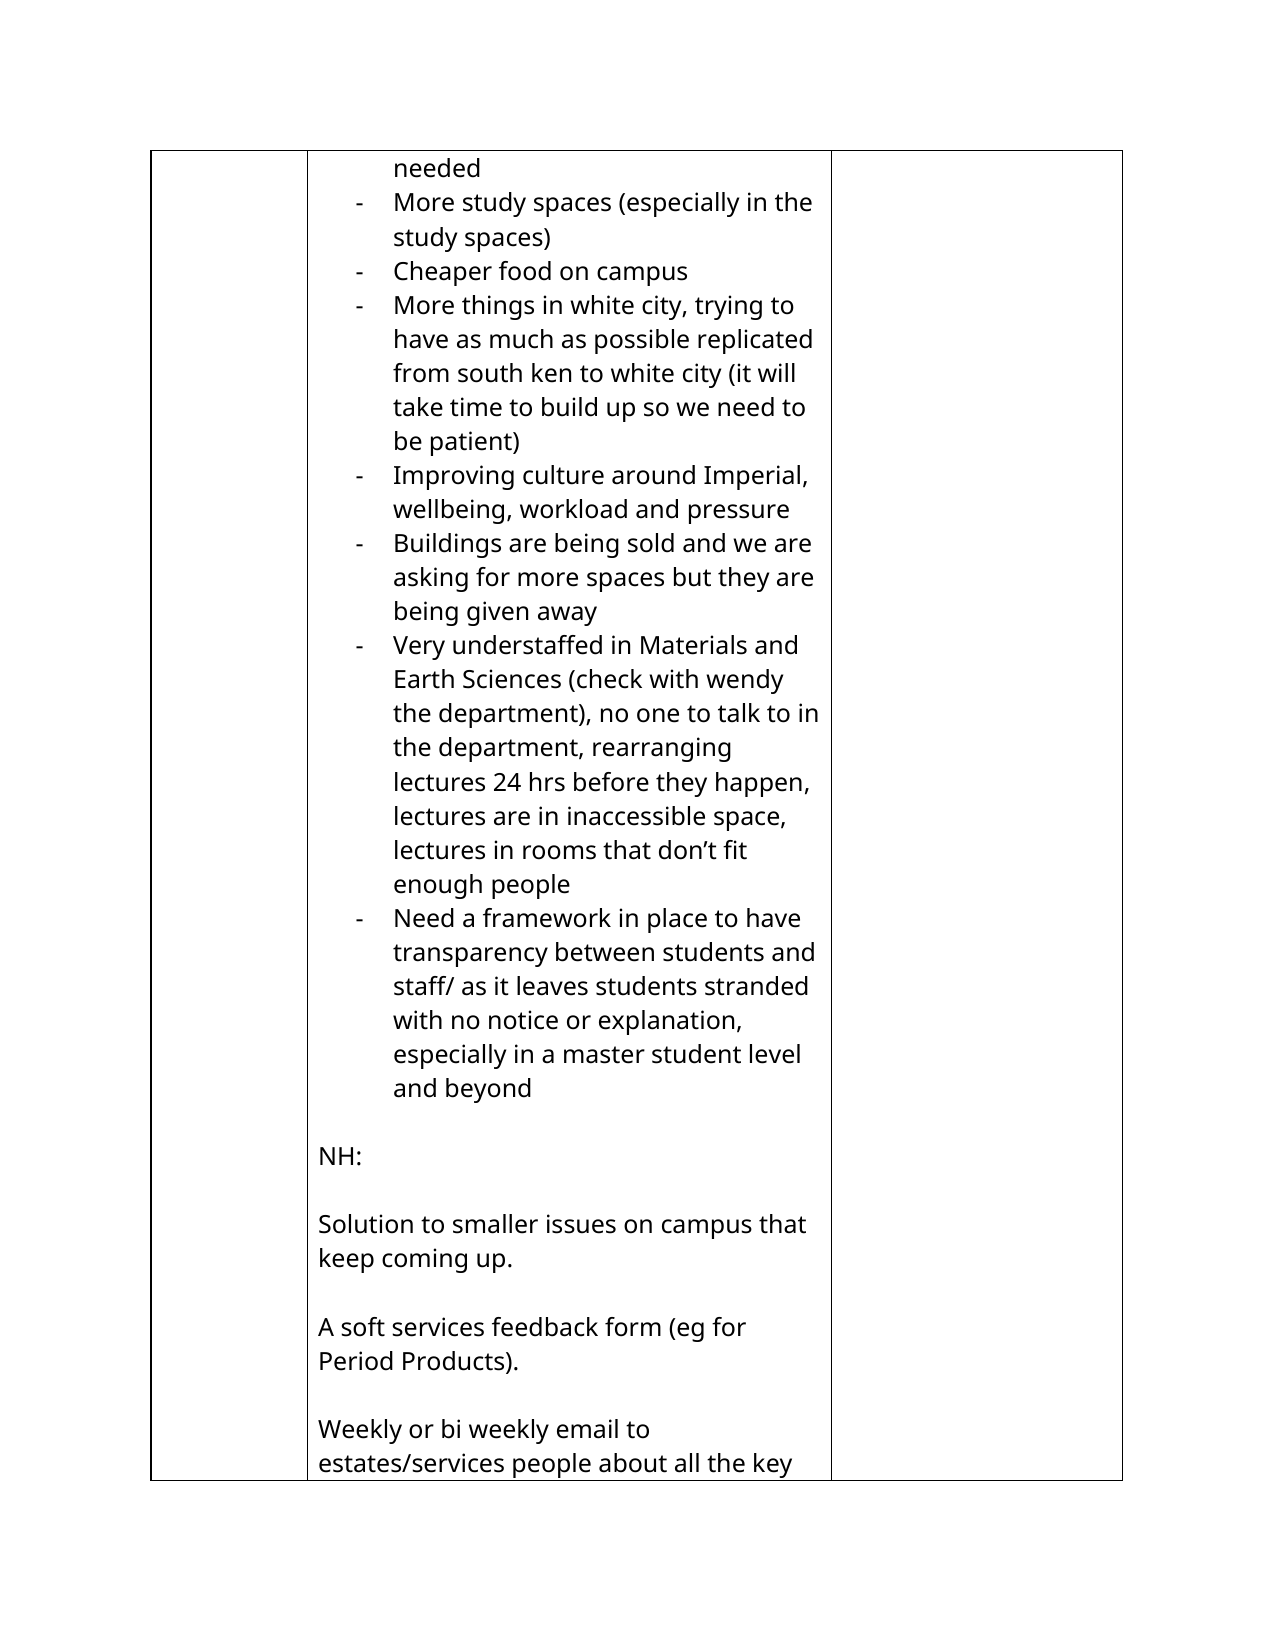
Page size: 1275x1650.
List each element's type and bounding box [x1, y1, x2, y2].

table_cell [152, 151, 307, 1479]
table_cell [832, 151, 1122, 1479]
table_cell [308, 151, 831, 1479]
